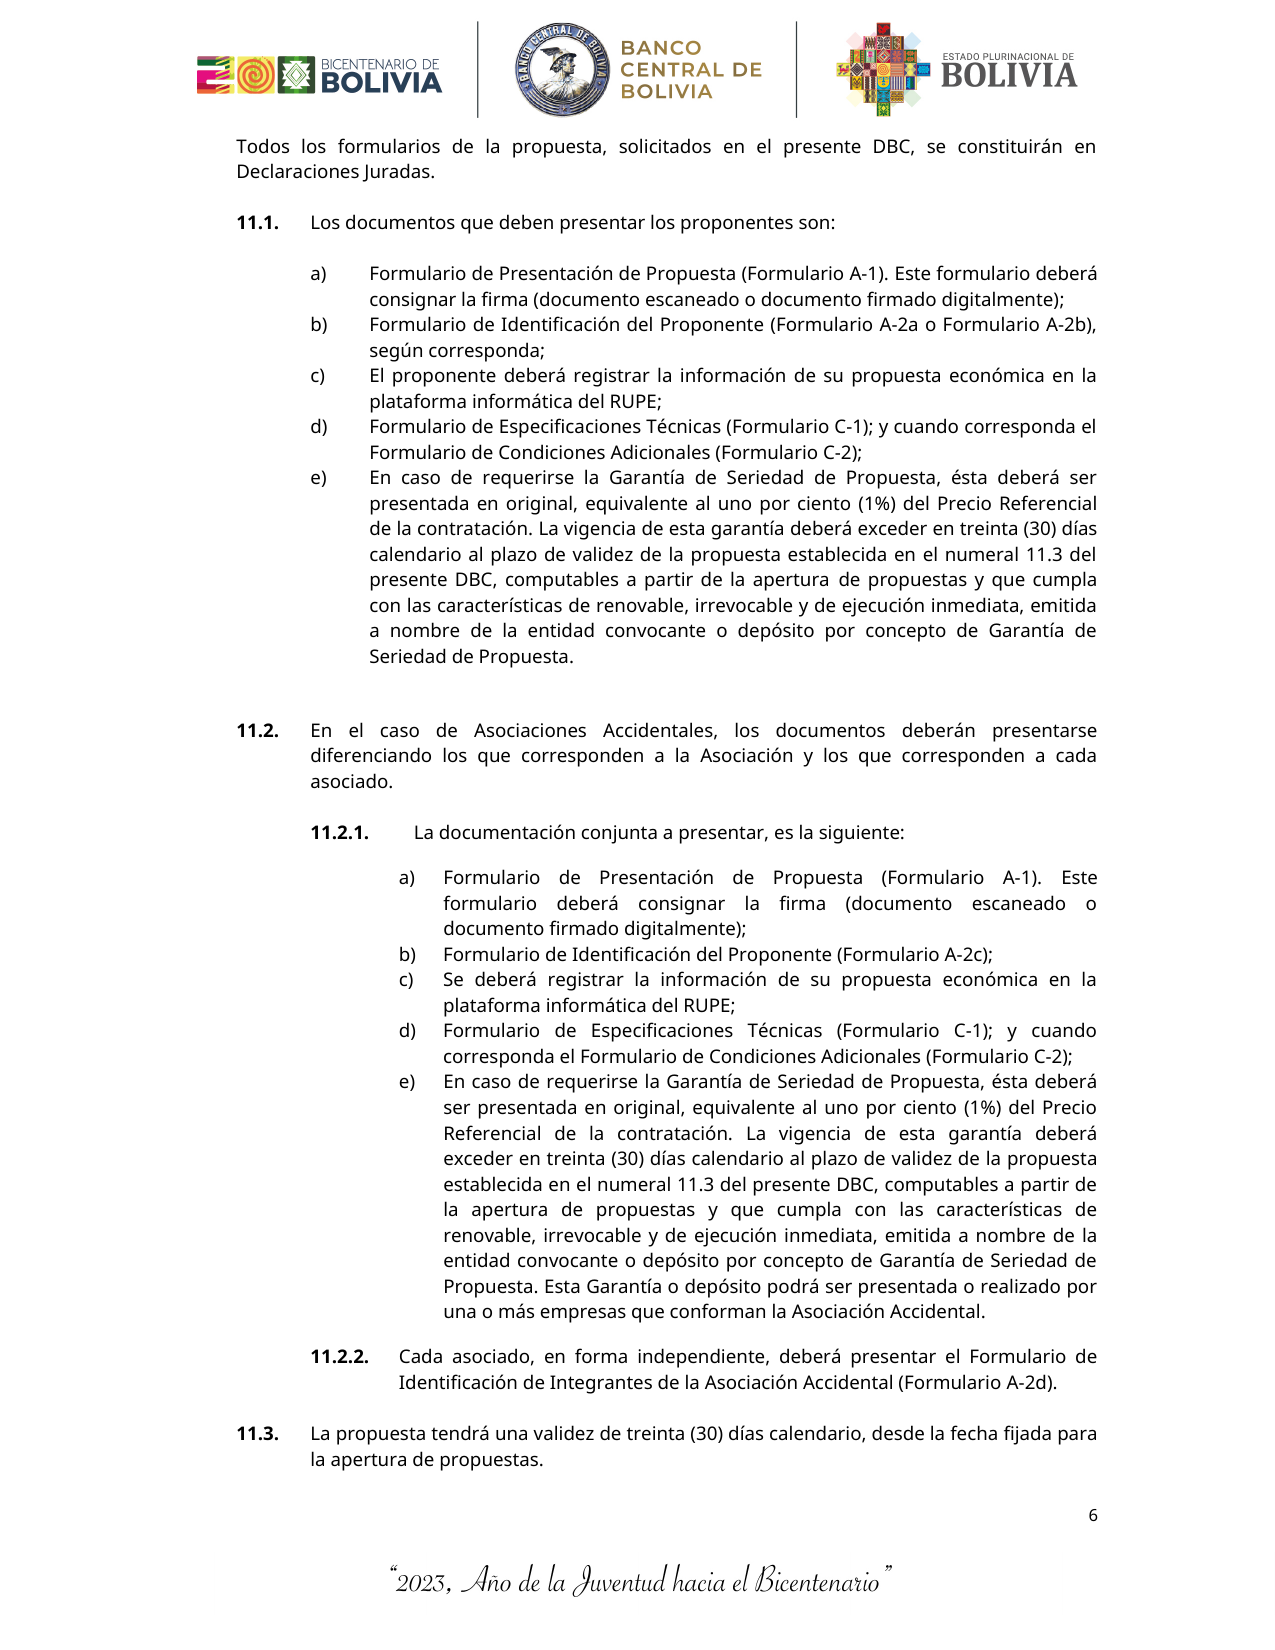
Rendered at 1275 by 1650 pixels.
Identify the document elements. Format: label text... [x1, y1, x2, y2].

text Todos los formularios de la propuesta, solicitados en el presente DBC, se constituirán en Declaraciones Juradas. [236, 133, 1098, 184]
subtitle En el caso de Asociaciones Accidentales, los documentos deberán presentarse diferenciando los que corresponden a la Asociación y los que corresponden a cada asociado. [236, 717, 1098, 794]
subtitle Los documentos que deben presentar los proponentes son: [236, 209, 1098, 235]
list En caso de requerirse la Garantía de Seriedad de Propuesta, ésta deberá ser presentada en original, equivalente al uno por ciento (1%) del Precio Referencial de la contratación. La vigencia de esta garantía deberá exceder en treinta (30) días calendario al plazo de validez de la propuesta establecida en el numeral 11.3 del presente DBC, computables a partir de la apertura de propuestas y que cumpla con las características de renovable, irrevocable y de ejecución inmediata, emitida a nombre de la entidad convocante o depósito por concepto de Garantía de Seriedad de Propuesta. Esta Garantía o depósito podrá ser presentada o realizado por una o más empresas que conforman la Asociación Accidental. [399, 1069, 1098, 1324]
list Formulario de Presentación de Propuesta (Formulario A-1). Este formulario deberá consignar la firma (documento escaneado o documento firmado digitalmente); [310, 261, 1098, 312]
list En caso de requerirse la Garantía de Seriedad de Propuesta, ésta deberá ser presentada en original, equivalente al uno por ciento (1%) del Precio Referencial de la contratación. La vigencia de esta garantía deberá exceder en treinta (30) días calendario al plazo de validez de la propuesta establecida en el numeral 11.3 del presente DBC, computables a partir de la apertura de propuestas y que cumpla con las características de renovable, irrevocable y de ejecución inmediata, emitida a nombre de la entidad convocante o depósito por concepto de Garantía de Seriedad de Propuesta. [310, 465, 1098, 669]
list Formulario de Especificaciones Técnicas (Formulario C-1); y cuando corresponda el Formulario de Condiciones Adicionales (Formulario C-2); [399, 1018, 1098, 1069]
subtitle Cada asociado, en forma independiente, deberá presentar el Formulario de Identificación de Integrantes de la Asociación Accidental (Formulario A-2d). [310, 1344, 1098, 1395]
list Se deberá registrar la información de su propuesta económica en la plataforma informática del RUPE; [399, 967, 1098, 1018]
list El proponente deberá registrar la información de su propuesta económica en la plataforma informática del RUPE; [310, 363, 1098, 414]
list Formulario de Identificación del Proponente (Formulario A-2c); [399, 941, 1098, 967]
picture [3, 1552, 1275, 1615]
list Formulario de Especificaciones Técnicas (Formulario C-1); y cuando corresponda el Formulario de Condiciones Adicionales (Formulario C-2); [310, 414, 1098, 465]
subtitle La propuesta tendrá una validez de treinta (30) días calendario, desde la fecha fijada para la apertura de propuestas. [236, 1420, 1098, 1471]
picture [0, 5, 1275, 121]
list Formulario de Presentación de Propuesta (Formulario A-1). Este formulario deberá consignar la firma (documento escaneado o documento firmado digitalmente); [399, 864, 1098, 941]
subtitle La documentación conjunta a presentar, es la siguiente: [310, 819, 1098, 845]
list Formulario de Identificación del Proponente (Formulario A-2a o Formulario A-2b), según corresponda; [310, 312, 1098, 363]
